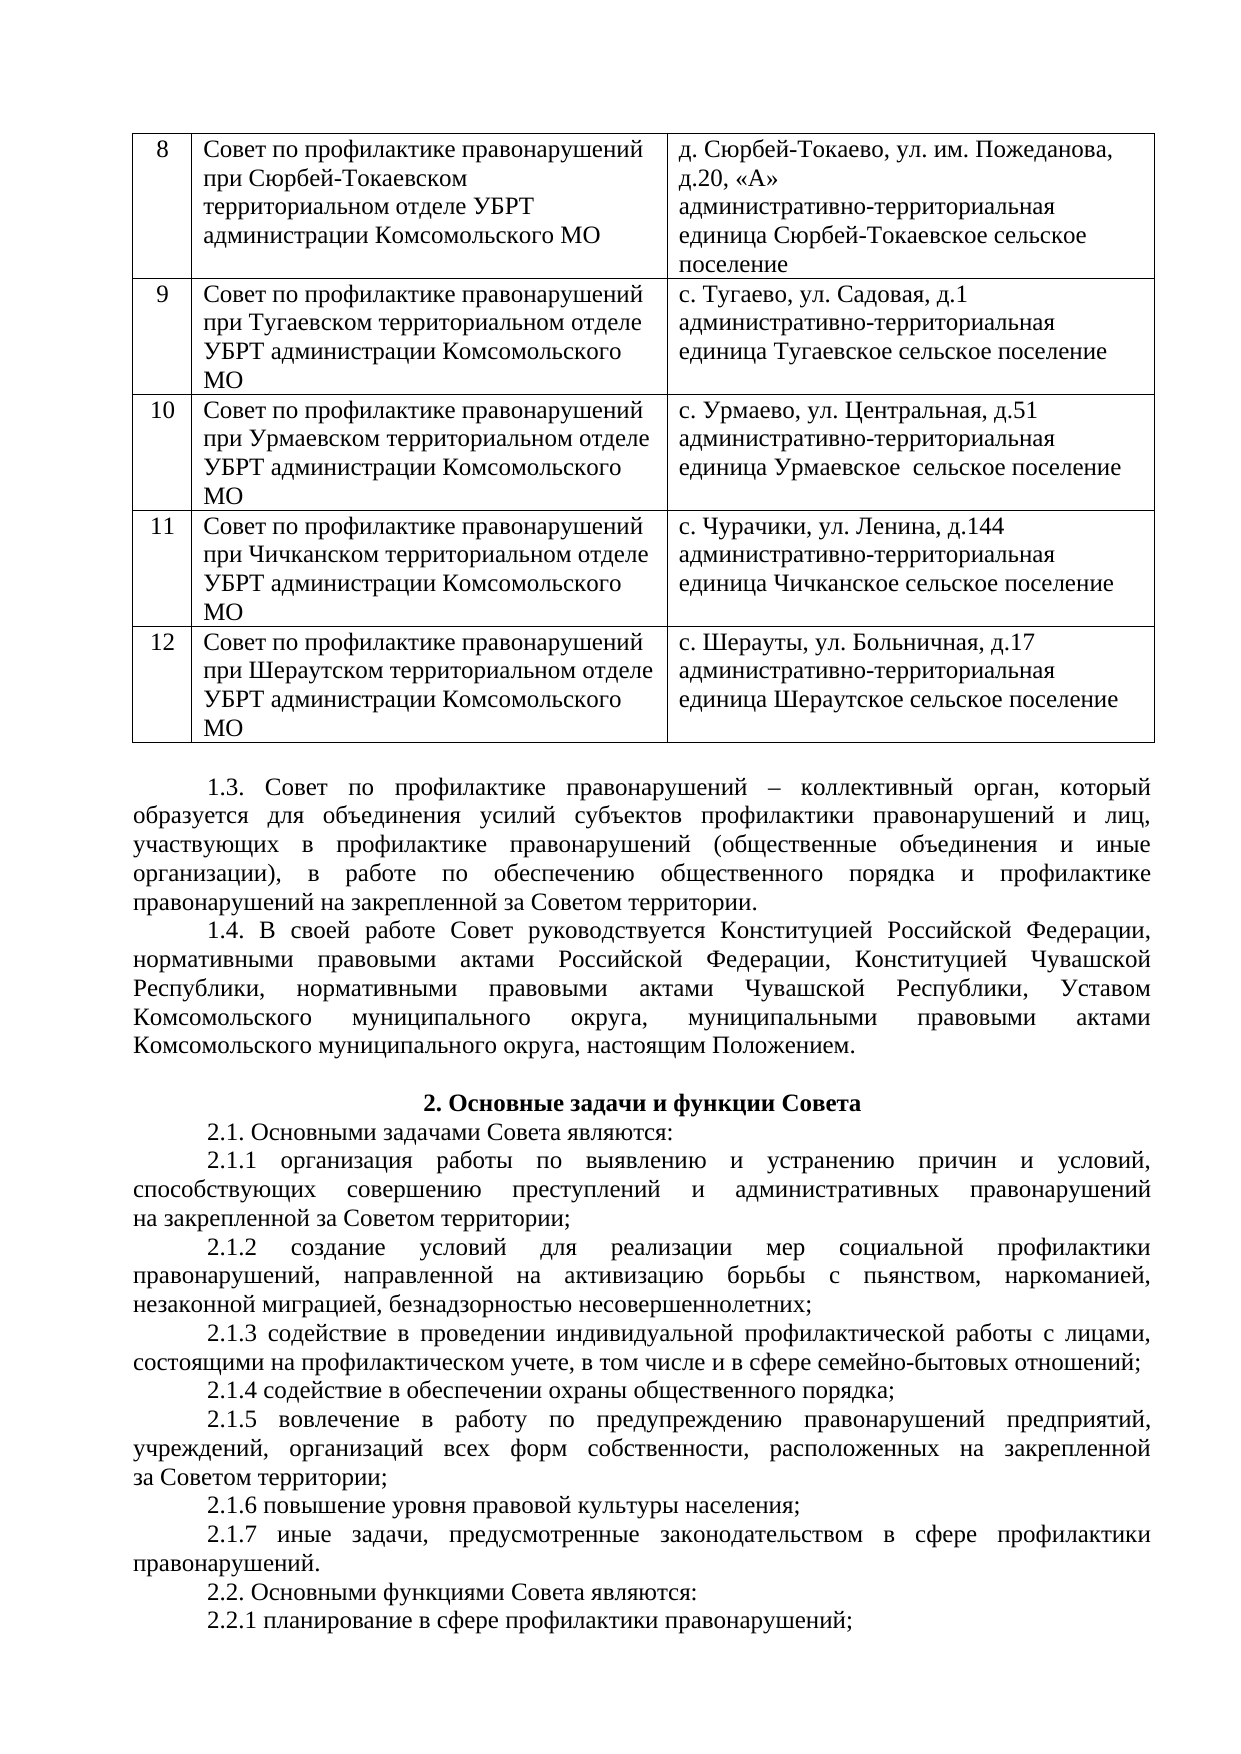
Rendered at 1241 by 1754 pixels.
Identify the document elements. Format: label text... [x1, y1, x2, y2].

text 1.4. В своей работе Совет руководствуется Конституцией Российской Федерации, нормативными правовыми актами Российской Федерации, Конституцией Чувашской Республики, нормативными правовыми актами Чувашской Республики, Уставом Комсомольского муниципального округа, муниципальными правовыми актами Комсомольского муниципального округа, настоящим Положением. [133, 915, 1152, 1059]
table_cell 12 [133, 627, 191, 742]
text 2.1. Основными задачами Совета являются: [133, 1117, 1152, 1145]
text 2.1.4 содействие в обеспечении охраны общественного порядка; [133, 1375, 1152, 1404]
table_cell Совет по профилактике правонарушений при Шераутском территориальном отделе УБРТ администрации Комсомольского МО [192, 627, 667, 742]
table_cell д. Сюрбей-Токаево, ул. им. Пожеданова, д.20, «А» административно-территориальная единица Сюрбей-Токаевское сельское поселение [668, 134, 1154, 278]
text 2.1.2 создание условий для реализации мер социальной профилактики правонарушений, направленной на активизацию борьбы с пьянством, наркоманией, незаконной миграцией, безнадзорностью несовершеннолетних; [133, 1232, 1152, 1318]
text 2.1.5 вовлечение в работу по предупреждению правонарушений предприятий, учреждений, организаций всех форм собственности, расположенных на закрепленной за Советом территории; [133, 1404, 1152, 1490]
table_cell 8 [133, 134, 191, 278]
table_cell 11 [133, 511, 191, 626]
table_cell Совет по профилактике правонарушений при Чичканском территориальном отделе УБРТ администрации Комсомольского МО [192, 511, 667, 626]
text 2.1.1 организация работы по выявлению и устранению причин и условий, способствующих совершению преступлений и административных правонарушений на закрепленной за Советом территории; [133, 1145, 1152, 1232]
table_cell Совет по профилактике правонарушений при Сюрбей-Токаевском территориальном отделе УБРТ администрации Комсомольского МО [192, 134, 667, 278]
text 2.1.6 повышение уровня правовой культуры населения; [133, 1490, 1152, 1519]
table_cell с. Урмаево, ул. Центральная, д.51 административно-территориальная единица Урмаевское сельское поселение [668, 395, 1154, 510]
table_cell с. Тугаево, ул. Садовая, д.1 административно-территориальная единица Тугаевское сельское поселение [668, 279, 1154, 394]
table_cell 10 [133, 395, 191, 510]
text 1.3. Совет по профилактике правонарушений – коллективный орган, который образуется для объединения усилий субъектов профилактики правонарушений и лиц, участвующих в профилактике правонарушений (общественные объединения и иные организации), в работе по обеспечению общественного порядка и профилактике правонарушений на закрепленной за Советом территории. [133, 772, 1152, 915]
text 2. Основные задачи и функции Совета [133, 1088, 1152, 1117]
table_cell 9 [133, 279, 191, 394]
text 2.1.3 содействие в проведении индивидуальной профилактической работы с лицами, состоящими на профилактическом учете, в том числе и в сфере семейно-бытовых отношений; [133, 1318, 1152, 1375]
table_cell Совет по профилактике правонарушений при Тугаевском территориальном отделе УБРТ администрации Комсомольского МО [192, 279, 667, 394]
table_cell с. Шерауты, ул. Больничная, д.17 административно-территориальная единица Шераутское сельское поселение [668, 627, 1154, 742]
text 2.1.7 иные задачи, предусмотренные законодательством в сфере профилактики правонарушений. [133, 1519, 1152, 1577]
table_cell с. Чурачики, ул. Ленина, д.144 административно-территориальная единица Чичканское сельское поселение [668, 511, 1154, 626]
text 2.2. Основными функциями Совета являются: [133, 1577, 1152, 1605]
text 2.2.1 планирование в сфере профилактики правонарушений; [133, 1605, 1152, 1634]
table_cell Совет по профилактике правонарушений при Урмаевском территориальном отделе УБРТ администрации Комсомольского МО [192, 395, 667, 510]
